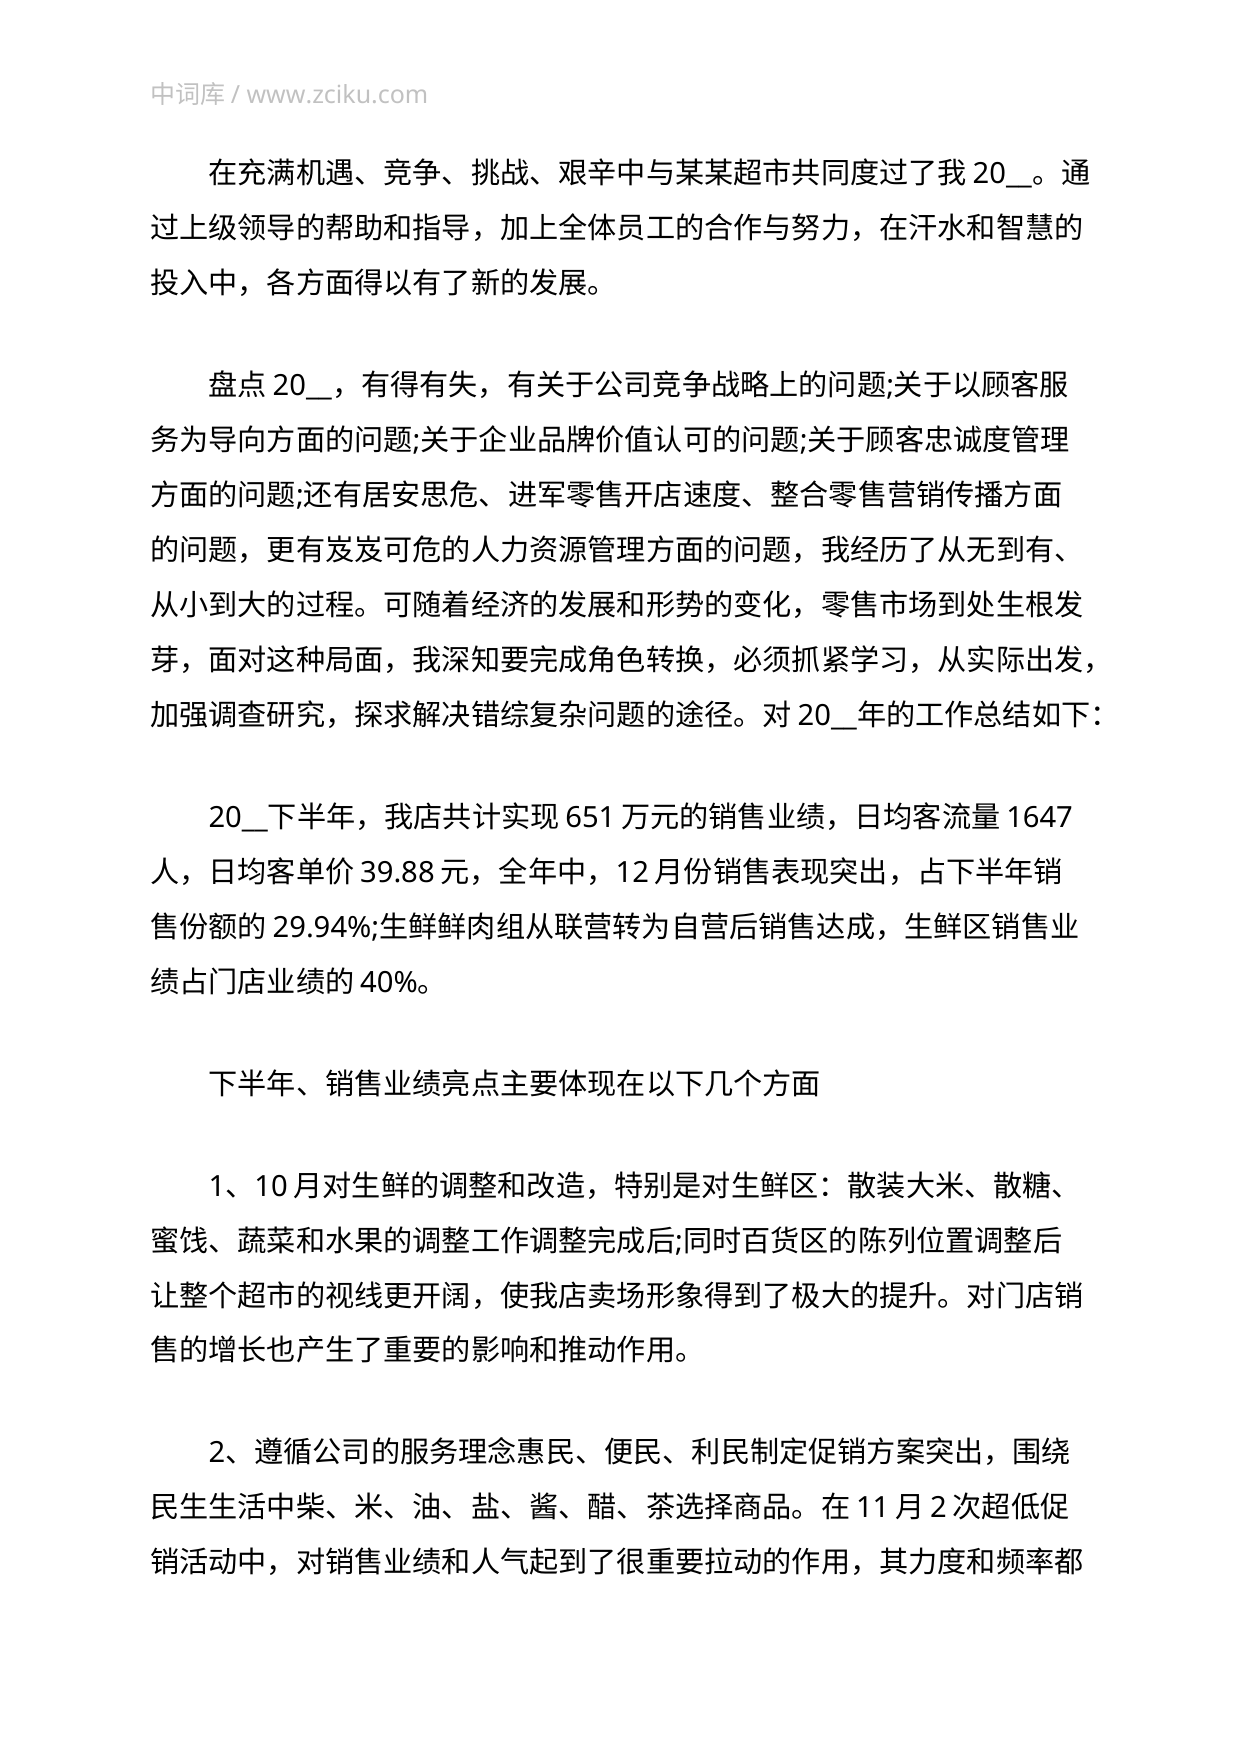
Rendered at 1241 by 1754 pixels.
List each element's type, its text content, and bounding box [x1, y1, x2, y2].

text 20__下半年，我店共计实现651万元的销售业绩，日均客流量1647人，日均客单价39.88元，全年中，12月份销售表现突出，占下半年销售份额的29.94%;生鲜鲜肉组从联营转为自营后销售达成，生鲜区销售业绩占门店业绩的40%。 [150, 793, 1090, 1001]
text 下半年、销售业绩亮点主要体现在以下几个方面 [150, 1060, 1090, 1103]
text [150, 1429, 1090, 1581]
text 在充满机遇、竞争、挑战、艰辛中与某某超市共同度过了我20__。通过上级领导的帮助和指导，加上全体员工的合作与努力，在汗水和智慧的投入中，各方面得以有了新的发展。 [150, 150, 1090, 302]
text 盘点20__，有得有失，有关于公司竞争战略上的问题;关于以顾客服务为导向方面的问题;关于企业品牌价值认可的问题;关于顾客忠诚度管理方面的问题;还有居安思危、进军零售开店速度、整合零售营销传播方面的问题，更有岌岌可危的人力资源管理方面的问题，我经历了从无到有、从小到大的过程。可随着经济的发展和形势的变化，零售市场到处生根发芽，面对这种局面，我深知要完成角色转换，必须抓紧学习，从实际出发，加强调查研究，探求解决错综复杂问题的途径。对20__年的工作总结如下： [150, 362, 1090, 734]
text 1、10月对生鲜的调整和改造，特别是对生鲜区：散装大米、散糖、蜜饯、蔬菜和水果的调整工作调整完成后;同时百货区的陈列位置调整后让整个超市的视线更开阔，使我店卖场形象得到了极大的提升。对门店销售的增长也产生了重要的影响和推动作用。 [150, 1162, 1090, 1369]
